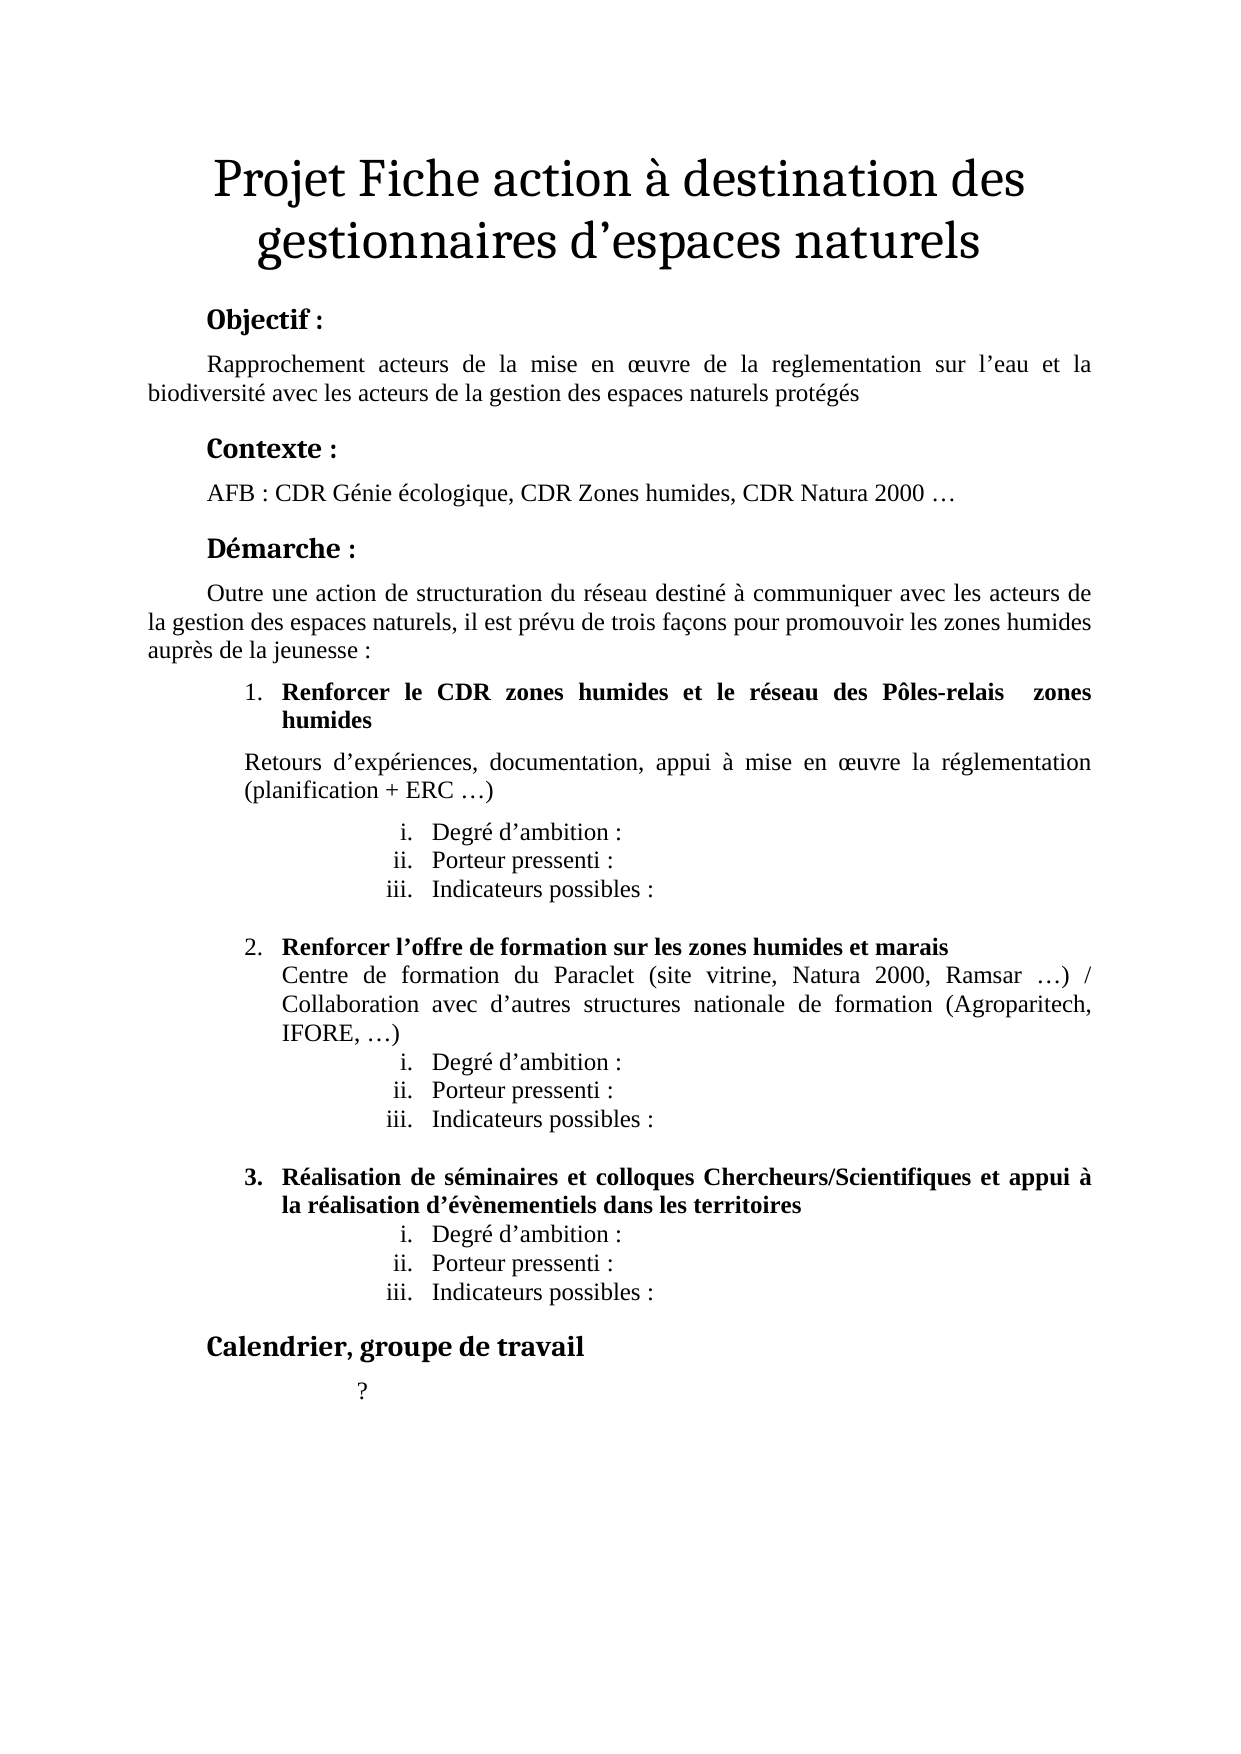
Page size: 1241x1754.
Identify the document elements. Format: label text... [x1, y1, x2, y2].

text Rapprochement acteurs de la mise en œuvre de la reglementation sur l’eau et la biodiversité avec les acteurs de la gestion des espaces naturels protégés [148, 349, 1093, 407]
title Projet Fiche action à destination des gestionnaires d’espaces naturels [148, 148, 1093, 272]
list Porteur pressenti : [413, 1075, 1093, 1104]
list Degré d’ambition : [413, 1047, 1093, 1075]
list Réalisation de séminaires et colloques Chercheurs/Scientifiques et appui à la réalisation d’évènementiels dans les territoires [244, 1162, 1093, 1219]
list Renforcer le CDR zones humides et le réseau des Pôles-relais zones humides [244, 677, 1093, 734]
subtitle Contexte : [148, 432, 1093, 466]
list Porteur pressenti : [413, 845, 1093, 874]
list Renforcer l’offre de formation sur les zones humides et marais [244, 932, 1093, 960]
list Porteur pressenti : [413, 1248, 1093, 1277]
list Indicateurs possibles : [413, 1104, 1093, 1133]
list Indicateurs possibles : [413, 1277, 1093, 1305]
subtitle Démarche : [148, 532, 1093, 565]
subtitle Objectif : [148, 303, 1093, 337]
list ? [357, 1376, 1093, 1405]
list Degré d’ambition : [413, 1219, 1093, 1248]
text Retours d’expériences, documentation, appui à mise en œuvre la réglementation (planification + ERC …) [244, 747, 1093, 804]
text Outre une action de structuration du réseau destiné à communiquer avec les acteurs de la gestion des espaces naturels, il est prévu de trois façons pour promouvoir les zones humides auprès de la jeunesse : [148, 578, 1093, 664]
text AFB : CDR Génie écologique, CDR Zones humides, CDR Natura 2000 … [148, 478, 1093, 507]
list Indicateurs possibles : [413, 874, 1093, 903]
list Degré d’ambition : [413, 817, 1093, 845]
list Centre de formation du Paraclet (site vitrine, Natura 2000, Ramsar …) / Collaboration avec d’autres structures nationale de formation (Agroparitech, IFORE, …) [282, 960, 1093, 1047]
subtitle Calendrier, groupe de travail [148, 1330, 1093, 1364]
